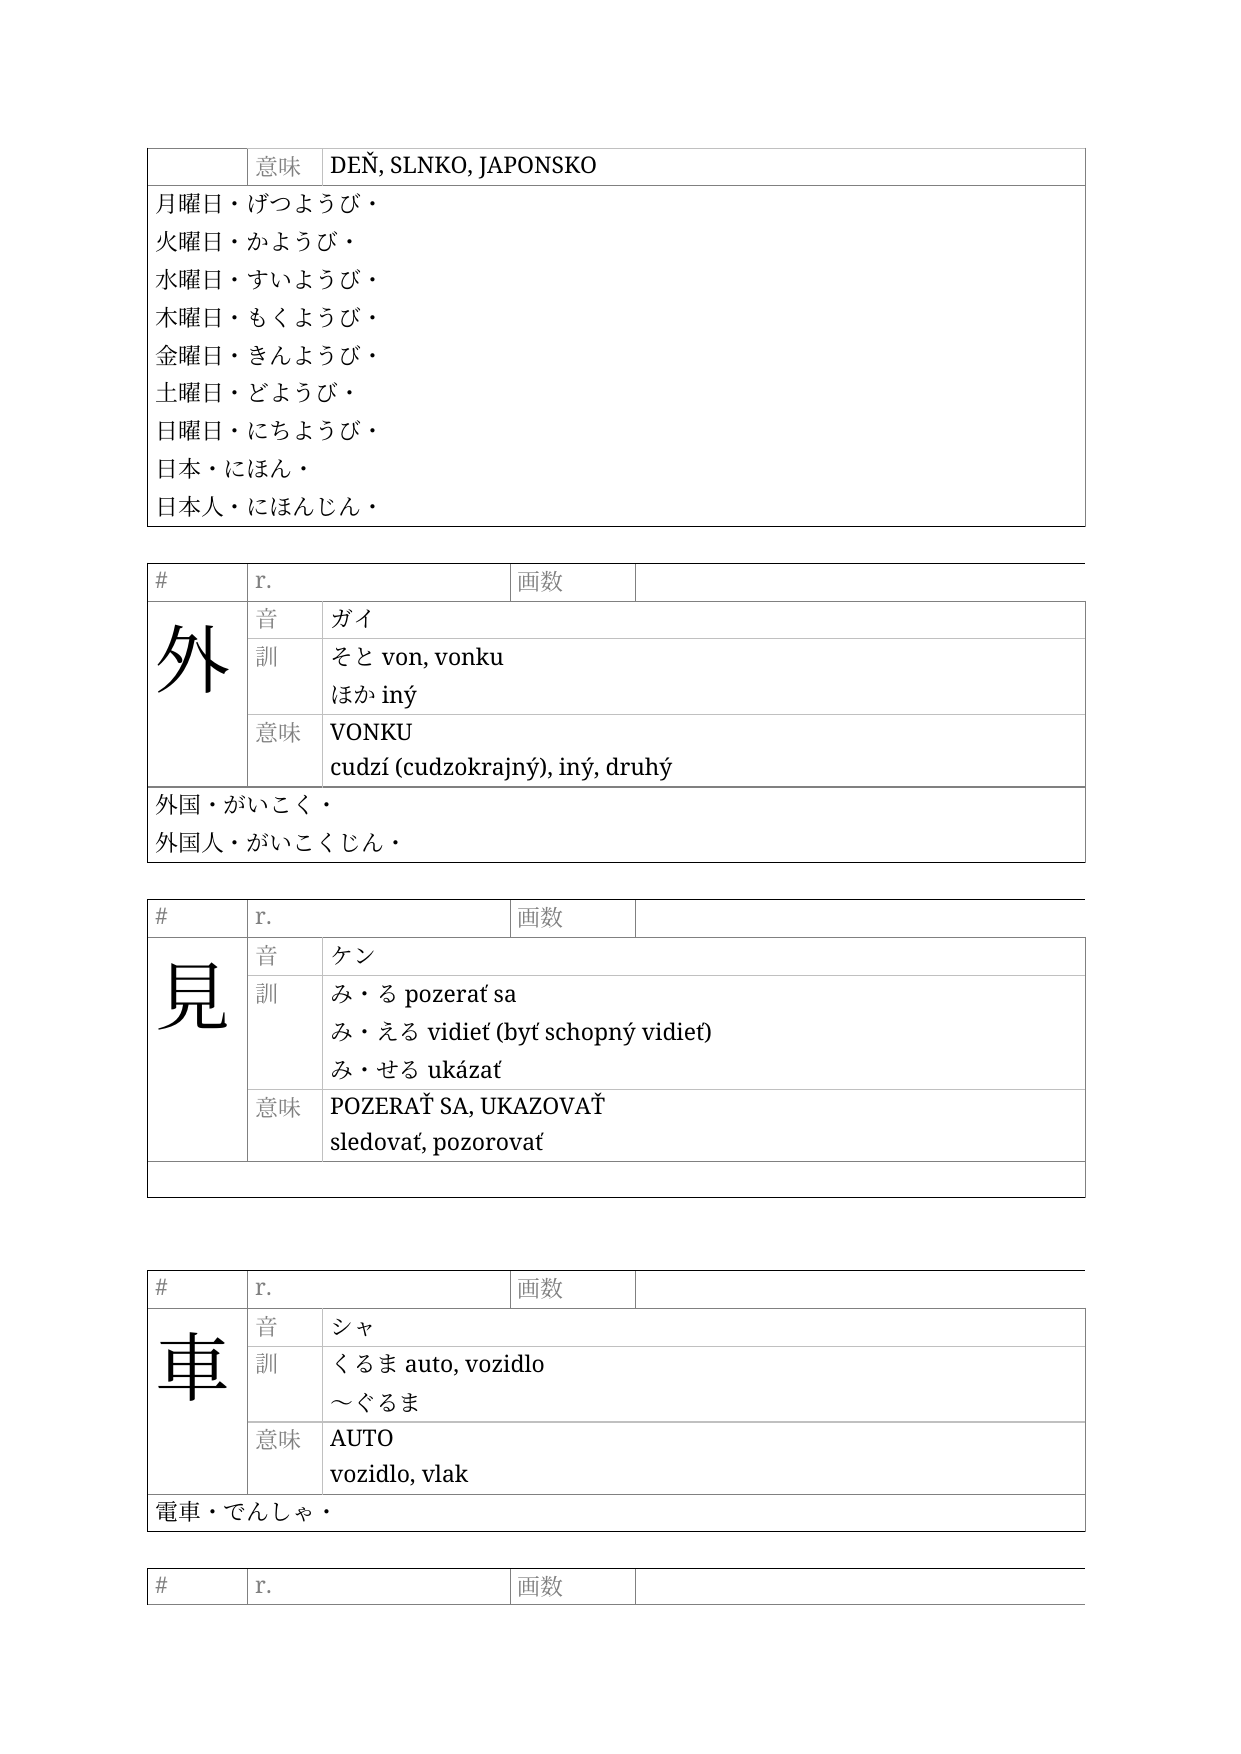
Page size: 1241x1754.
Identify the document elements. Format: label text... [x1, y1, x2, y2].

table_header 画数 [511, 564, 635, 601]
table_cell VONKU cudzí (cudzokrajný), iný, druhý [323, 715, 1085, 786]
table_cell 電車・でんしゃ・ [148, 1495, 1085, 1531]
table_cell 音 [248, 1309, 322, 1346]
table_header 画数 [511, 900, 635, 937]
table_cell 音 [248, 938, 322, 975]
table_header # [148, 900, 247, 937]
table_cell そと von, vonku ほか iný [323, 639, 1085, 714]
table_header 画数 [511, 1271, 635, 1308]
table_cell [148, 1162, 1085, 1197]
table_cell くるま auto, vozidlo ～ぐるま [323, 1347, 1085, 1421]
table_header r. [248, 1569, 510, 1604]
table_header [636, 1569, 1085, 1604]
table_cell 見 [148, 938, 247, 1161]
table_header r. [248, 564, 510, 601]
table_header [636, 564, 1085, 601]
table_header r. [248, 900, 510, 937]
table_header # [148, 564, 247, 601]
table_cell ケン [323, 938, 1085, 975]
table_cell 意味 [248, 149, 322, 185]
table_cell 車 [148, 1309, 247, 1493]
table_cell DEŇ, SLNKO, JAPONSKO [323, 149, 1085, 185]
table_cell 意味 [248, 715, 322, 786]
table_cell 訓 [248, 976, 322, 1089]
table_header # [148, 1271, 247, 1308]
table_header r. [248, 1271, 510, 1308]
table_cell 意味 [248, 1423, 322, 1493]
table_header 画数 [511, 1569, 635, 1604]
table_cell AUTO vozidlo, vlak [323, 1423, 1085, 1493]
table_header [636, 1271, 1085, 1308]
table_cell み・る pozerať sa み・える vidieť (byť schopný vidieť) み・せる ukázať [323, 976, 1085, 1089]
table_header [636, 900, 1085, 937]
table_cell 訓 [248, 639, 322, 714]
table_cell 意味 [248, 1090, 322, 1161]
table_cell シャ [323, 1309, 1085, 1346]
table_cell ガイ [323, 602, 1085, 638]
table_cell 外 [148, 602, 247, 786]
table_cell 音 [248, 602, 322, 638]
table_cell 訓 [248, 1347, 322, 1421]
table_cell POZERAŤ SA, UKAZOVAŤ sledovať, pozorovať [323, 1090, 1085, 1161]
table_cell 月曜日・げつようび・ 火曜日・かようび・ 水曜日・すいようび・ 木曜日・もくようび・ 金曜日・きんようび・ 土曜日・どようび・ 日曜日・にちようび・ 日本・にほん・ 日本人・にほんじん・ [148, 186, 1085, 526]
table_header # [148, 1569, 247, 1604]
table_cell 外国・がいこく・ 外国人・がいこくじん・ [148, 788, 1085, 862]
